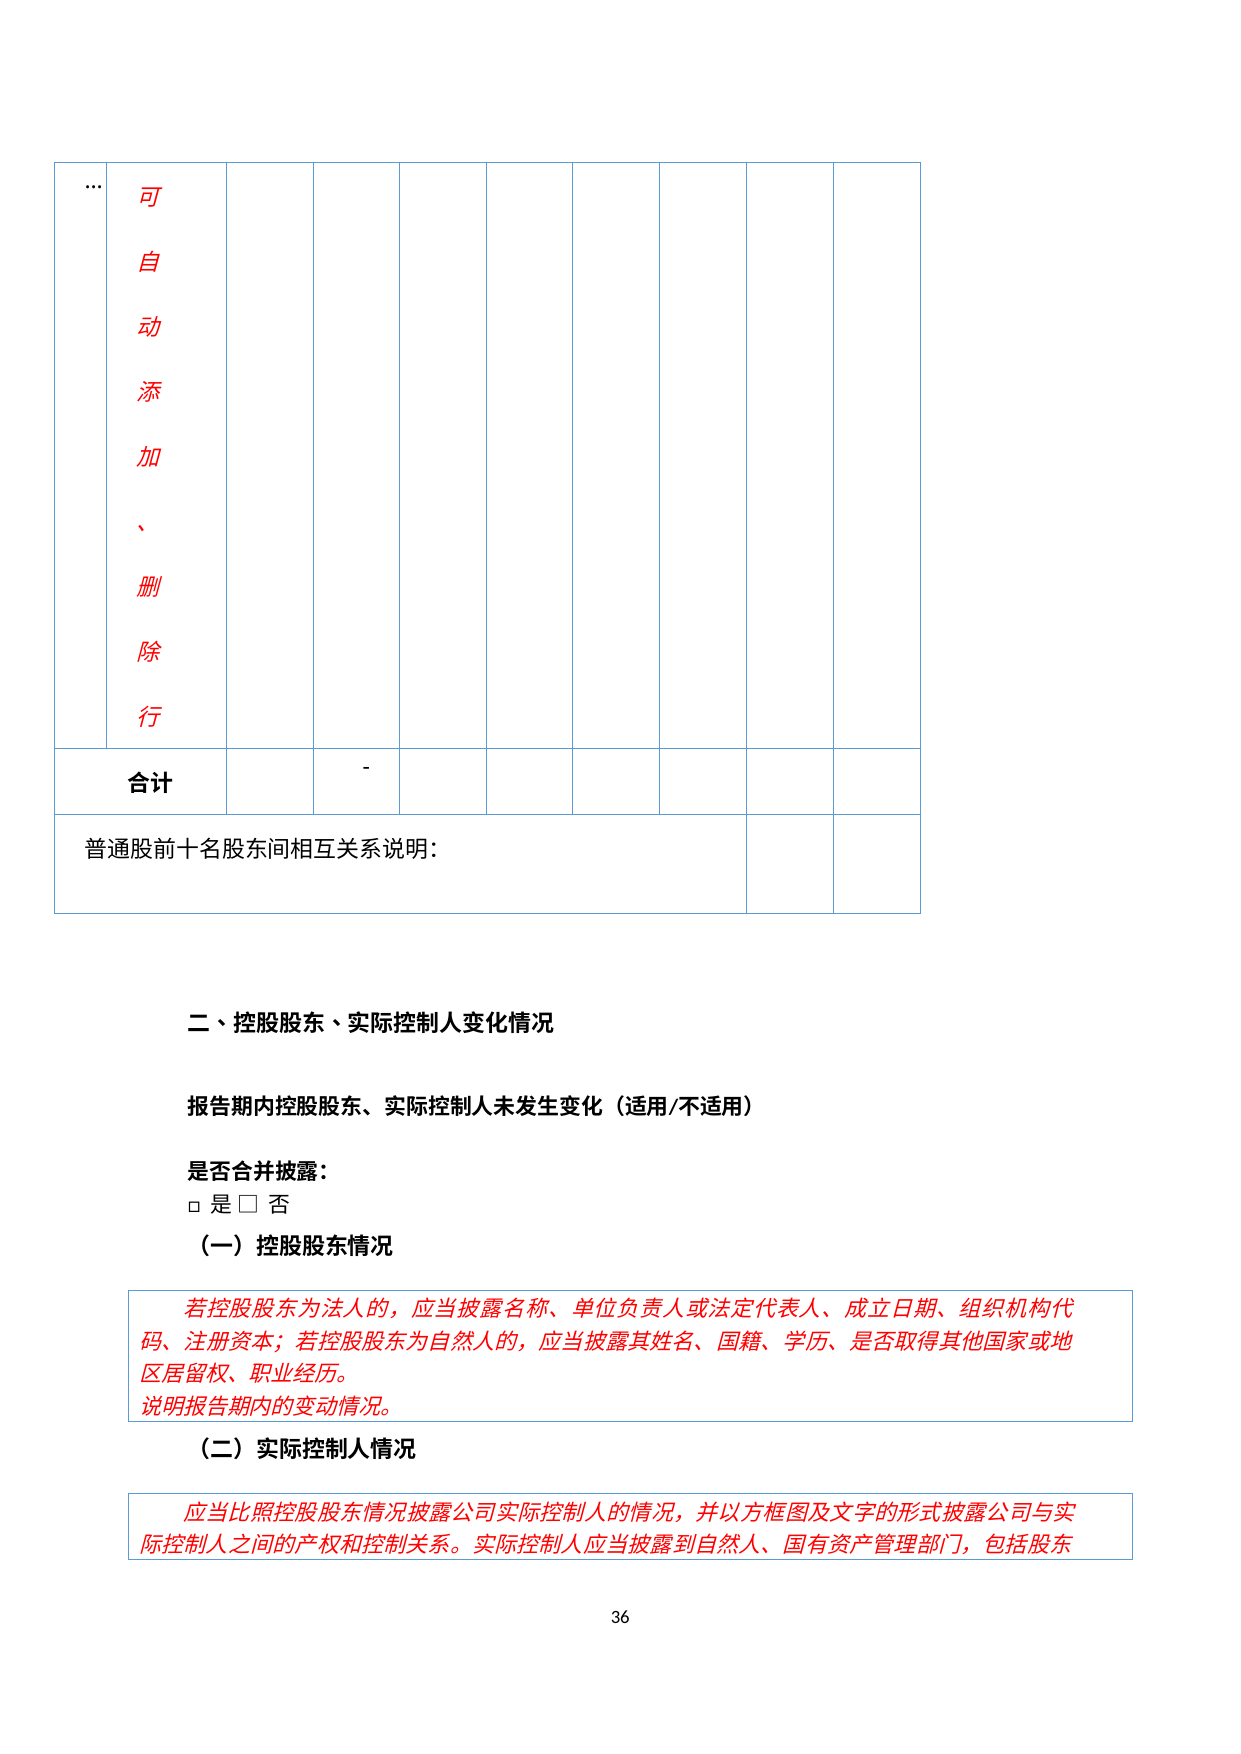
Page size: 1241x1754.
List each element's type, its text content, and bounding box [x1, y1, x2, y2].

table_cell [227, 749, 313, 814]
table_cell [400, 749, 486, 814]
table_cell 可自动添加、删除行 [107, 163, 226, 748]
table_cell [400, 163, 486, 748]
table_cell [747, 163, 833, 748]
table_cell [573, 749, 659, 814]
table_cell [834, 749, 920, 814]
table_cell … [55, 163, 106, 748]
table_cell [573, 163, 659, 748]
table_cell [660, 163, 746, 748]
table_cell - [314, 749, 399, 814]
text 报告期内控股股东、实际控制人未发生变化（适用/不适用） [187, 1089, 1053, 1121]
table_cell [660, 749, 746, 814]
subtitle 二、控股股东、实际控制人变化情况 [187, 989, 1053, 1054]
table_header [129, 1494, 1132, 1559]
table_cell [487, 163, 572, 748]
text 是否合并披露： [187, 1154, 1053, 1186]
table_cell 合计 [55, 749, 226, 814]
table_header 若控股股东为法人的，应当披露名称、单位负责人或法定代表人、成立日期、组织机构代码、注册资本；若控股股东为自然人的，应当披露其姓名、国籍、学历、是否取得其他国家或地区居留权、职业经历。 说明报告期内的变动情况。 [129, 1291, 1132, 1421]
table_cell [487, 749, 572, 814]
table_cell [227, 163, 313, 748]
table_cell [834, 815, 920, 913]
subtitle （一）控股股东情况 [187, 1229, 1053, 1262]
table_cell 普通股前十名股东间相互关系说明： [55, 815, 746, 913]
table_cell [834, 163, 920, 748]
text □ 是 □ 否 [187, 1186, 1053, 1219]
table_cell [747, 749, 833, 814]
subtitle （二）实际控制人情况 [187, 1432, 1053, 1465]
table_cell [747, 815, 833, 913]
table_cell [314, 163, 399, 748]
